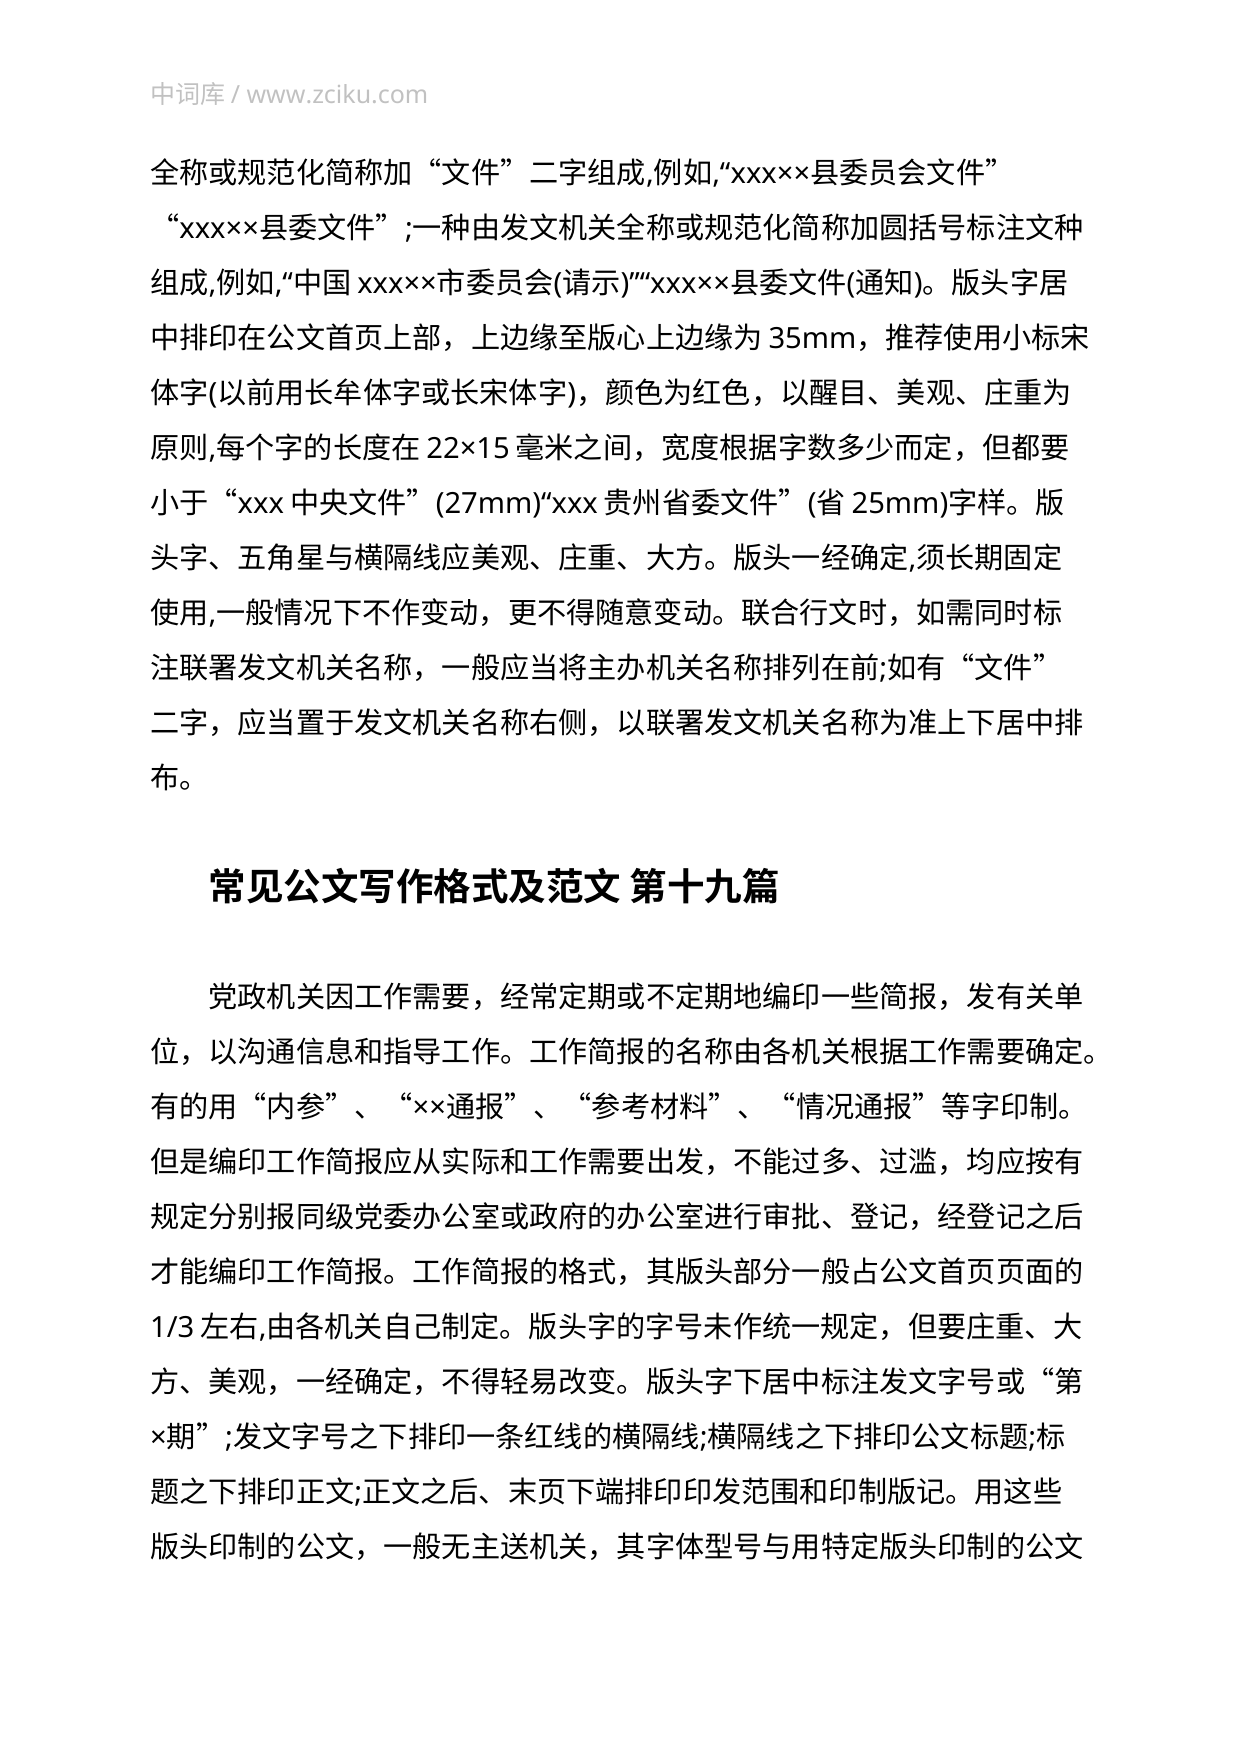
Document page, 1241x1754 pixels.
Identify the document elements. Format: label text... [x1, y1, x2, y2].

text 常见公文写作格式及范文 第十九篇 [150, 857, 1090, 911]
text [150, 150, 1090, 797]
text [150, 974, 1090, 1566]
